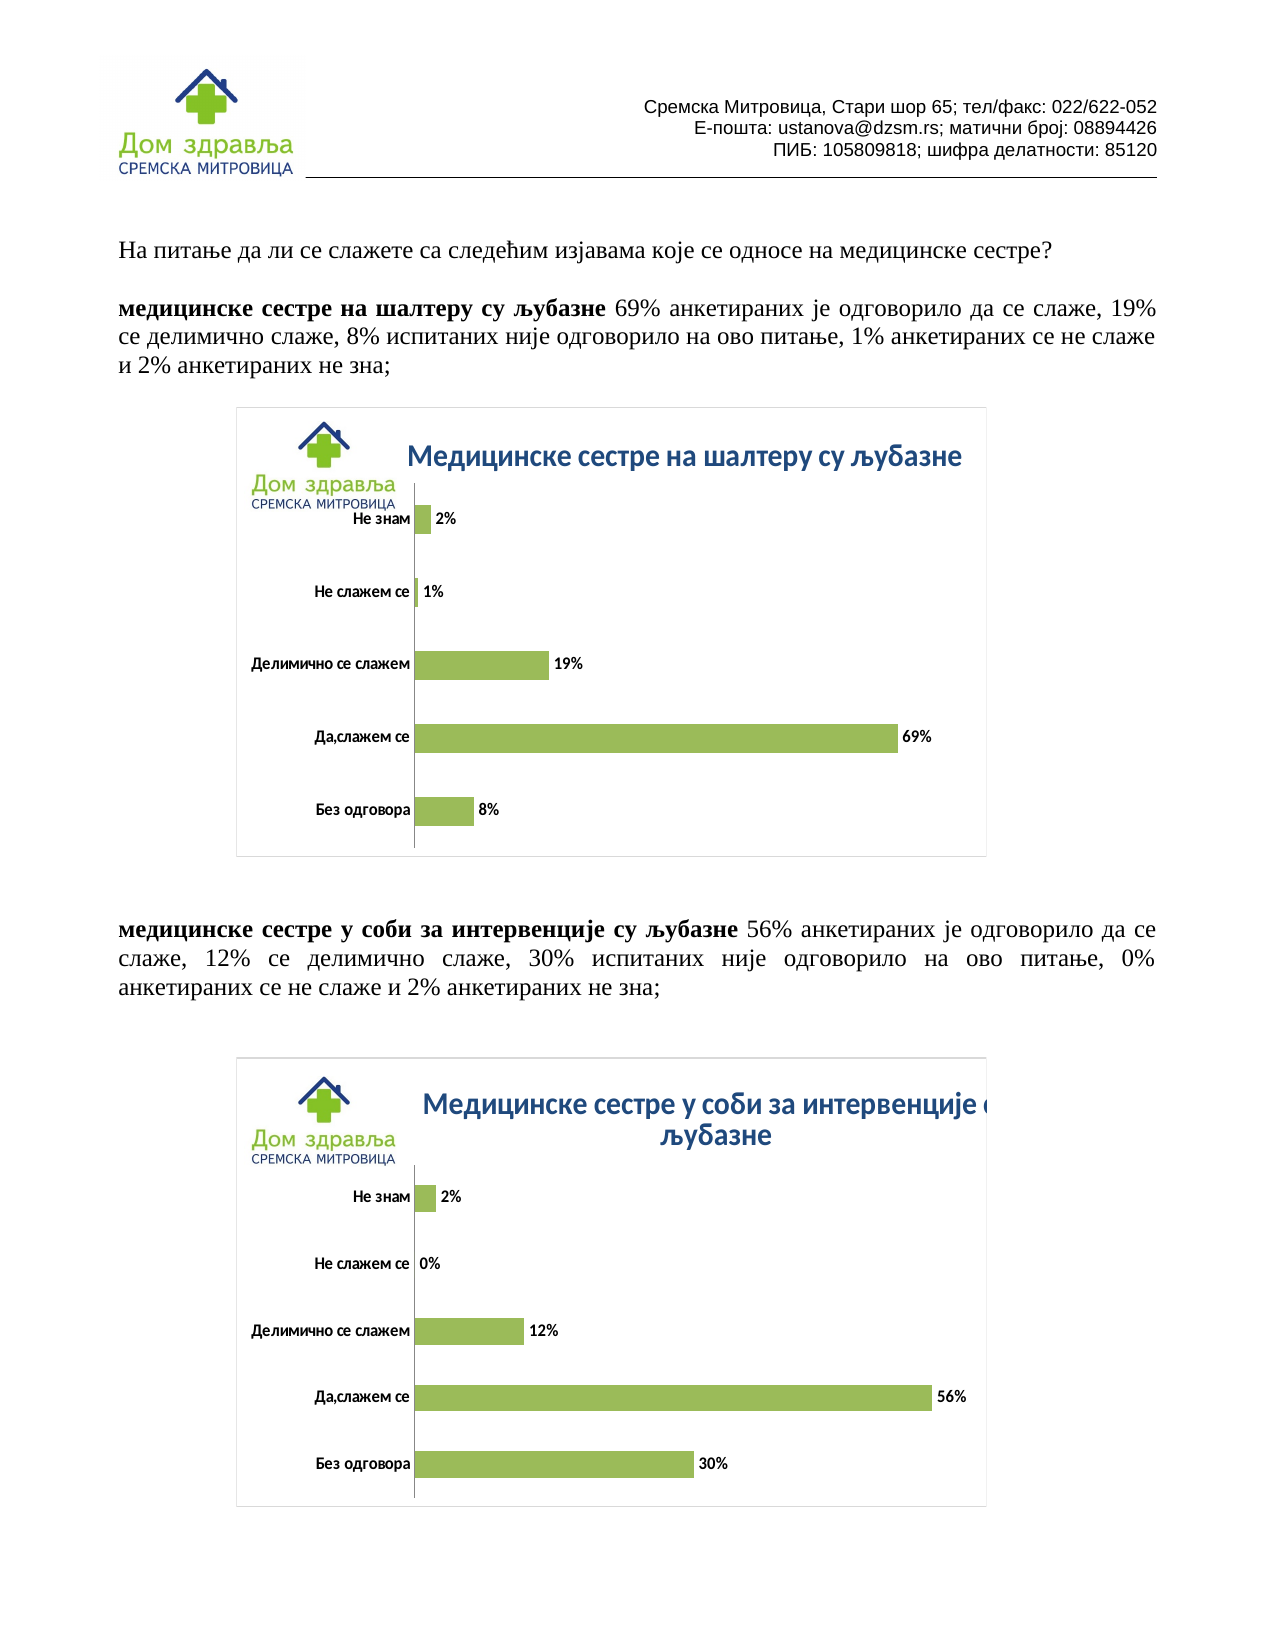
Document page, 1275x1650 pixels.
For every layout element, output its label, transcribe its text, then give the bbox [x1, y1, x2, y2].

text медицинске сестре на шалтеру су љубазне 69% анкетираних је одговорило да се слаже, 19% се делимично слаже, 8% испитаних није одговорило на ово питање, 1% анкетираних се не слаже и 2% анкетираних не зна; [118, 293, 1157, 379]
text медицинске сестре у соби за интервенције су љубазне 56% анкетираних је одговорило да се слаже, 12% се делимично слаже, 30% испитаних није одговорило на ово питање, 0% анкетираних се не слаже и 2% анкетираних не зна; [118, 914, 1157, 1000]
picture [99, 55, 306, 183]
text На питање да ли се слажете са следећим изјавама које се односе на медицинске сестре? [118, 235, 1157, 264]
picture [244, 421, 398, 512]
picture [244, 1076, 398, 1167]
